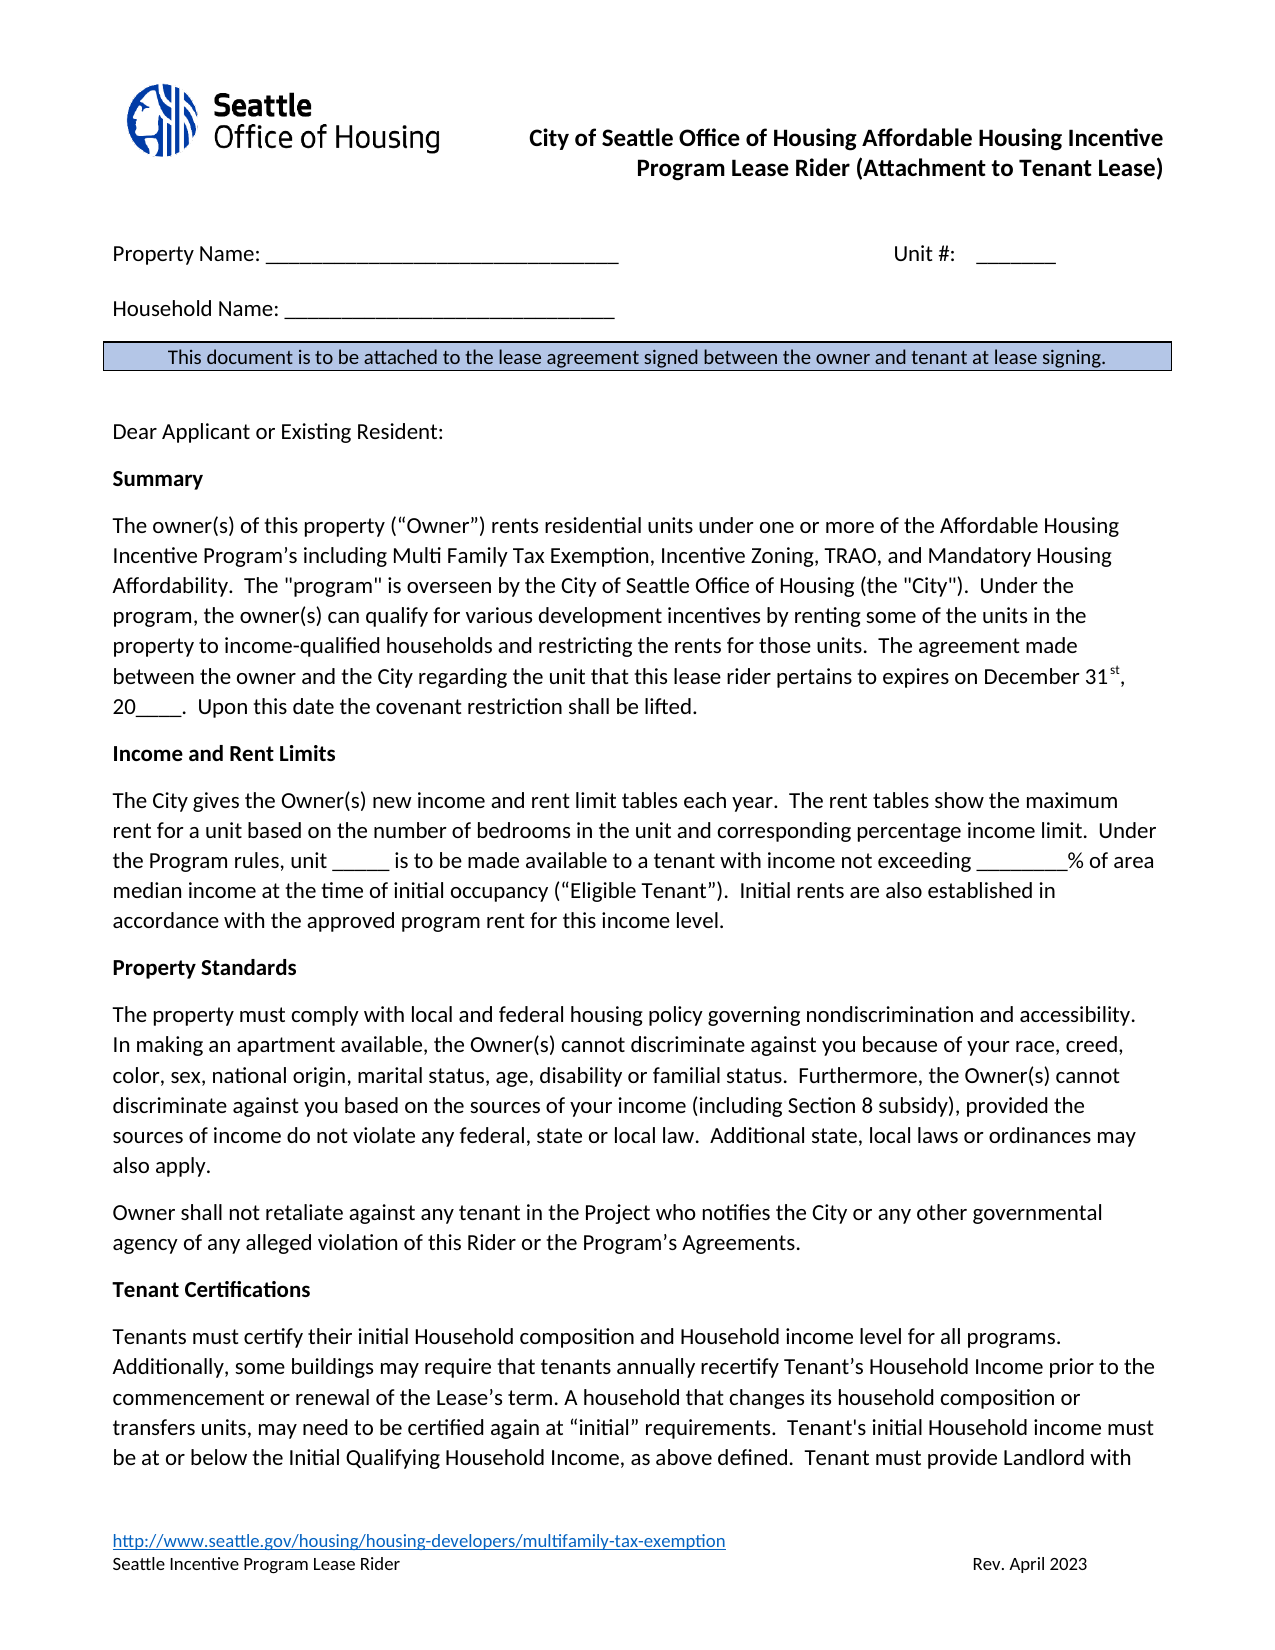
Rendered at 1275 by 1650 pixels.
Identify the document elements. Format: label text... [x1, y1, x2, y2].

text The owner(s) of this property (“Owner”) rents residential units under one or more of the Affordable Housing Incentive Program’s including Multi Family Tax Exemption, Incentive Zoning, TRAO, and Mandatory Housing Affordability. The "program" is overseen by the City of Seattle Office of Housing (the "City"). Under the program, the owner(s) can qualify for various development incentives by renting some of the units in the property to income-qualified households and restricting the rents for those units. The agreement made between the owner and the City regarding the unit that this lease rider pertains to expires on December 31st, 20____. Upon this date the covenant restriction shall be lifted. [112, 511, 1162, 720]
text Tenant Certifications [112, 1275, 1162, 1303]
picture [126, 83, 441, 157]
text Household Name: _____________________________ [112, 294, 1162, 322]
text Owner shall not retaliate against any tenant in the Project who notifies the City or any other governmental agency of any alleged violation of this Rider or the Program’s Agreements. [112, 1198, 1162, 1256]
text Income and Rent Limits [112, 739, 1162, 767]
text Property Standards [112, 953, 1162, 981]
text Property Name: _______________________________ Unit #: _______ [112, 239, 1162, 267]
text The City gives the Owner(s) new income and rent limit tables each year. The rent tables show the maximum rent for a unit based on the number of bedrooms in the unit and corresponding percentage income limit. Under the Program rules, unit _____ is to be made available to a tenant with income not exceeding ________% of area median income at the time of initial occupancy (“Eligible Tenant”). Initial rents are also established in accordance with the approved program rent for this income level. [112, 786, 1162, 934]
text Dear Applicant or Existing Resident: [112, 417, 1162, 445]
text Summary [112, 464, 1162, 492]
text This document is to be attached to the lease agreement signed between the owner and tenant at lease signing. [104, 343, 1171, 370]
text The property must comply with local and federal housing policy governing nondiscrimination and accessibility. In making an apartment available, the Owner(s) cannot discriminate against you because of your race, creed, color, sex, national origin, marital status, age, disability or familial status. Furthermore, the Owner(s) cannot discriminate against you based on the sources of your income (including Section 8 subsidy), provided the sources of income do not violate any federal, state or local law. Additional state, local laws or ordinances may also apply. [112, 1000, 1162, 1179]
